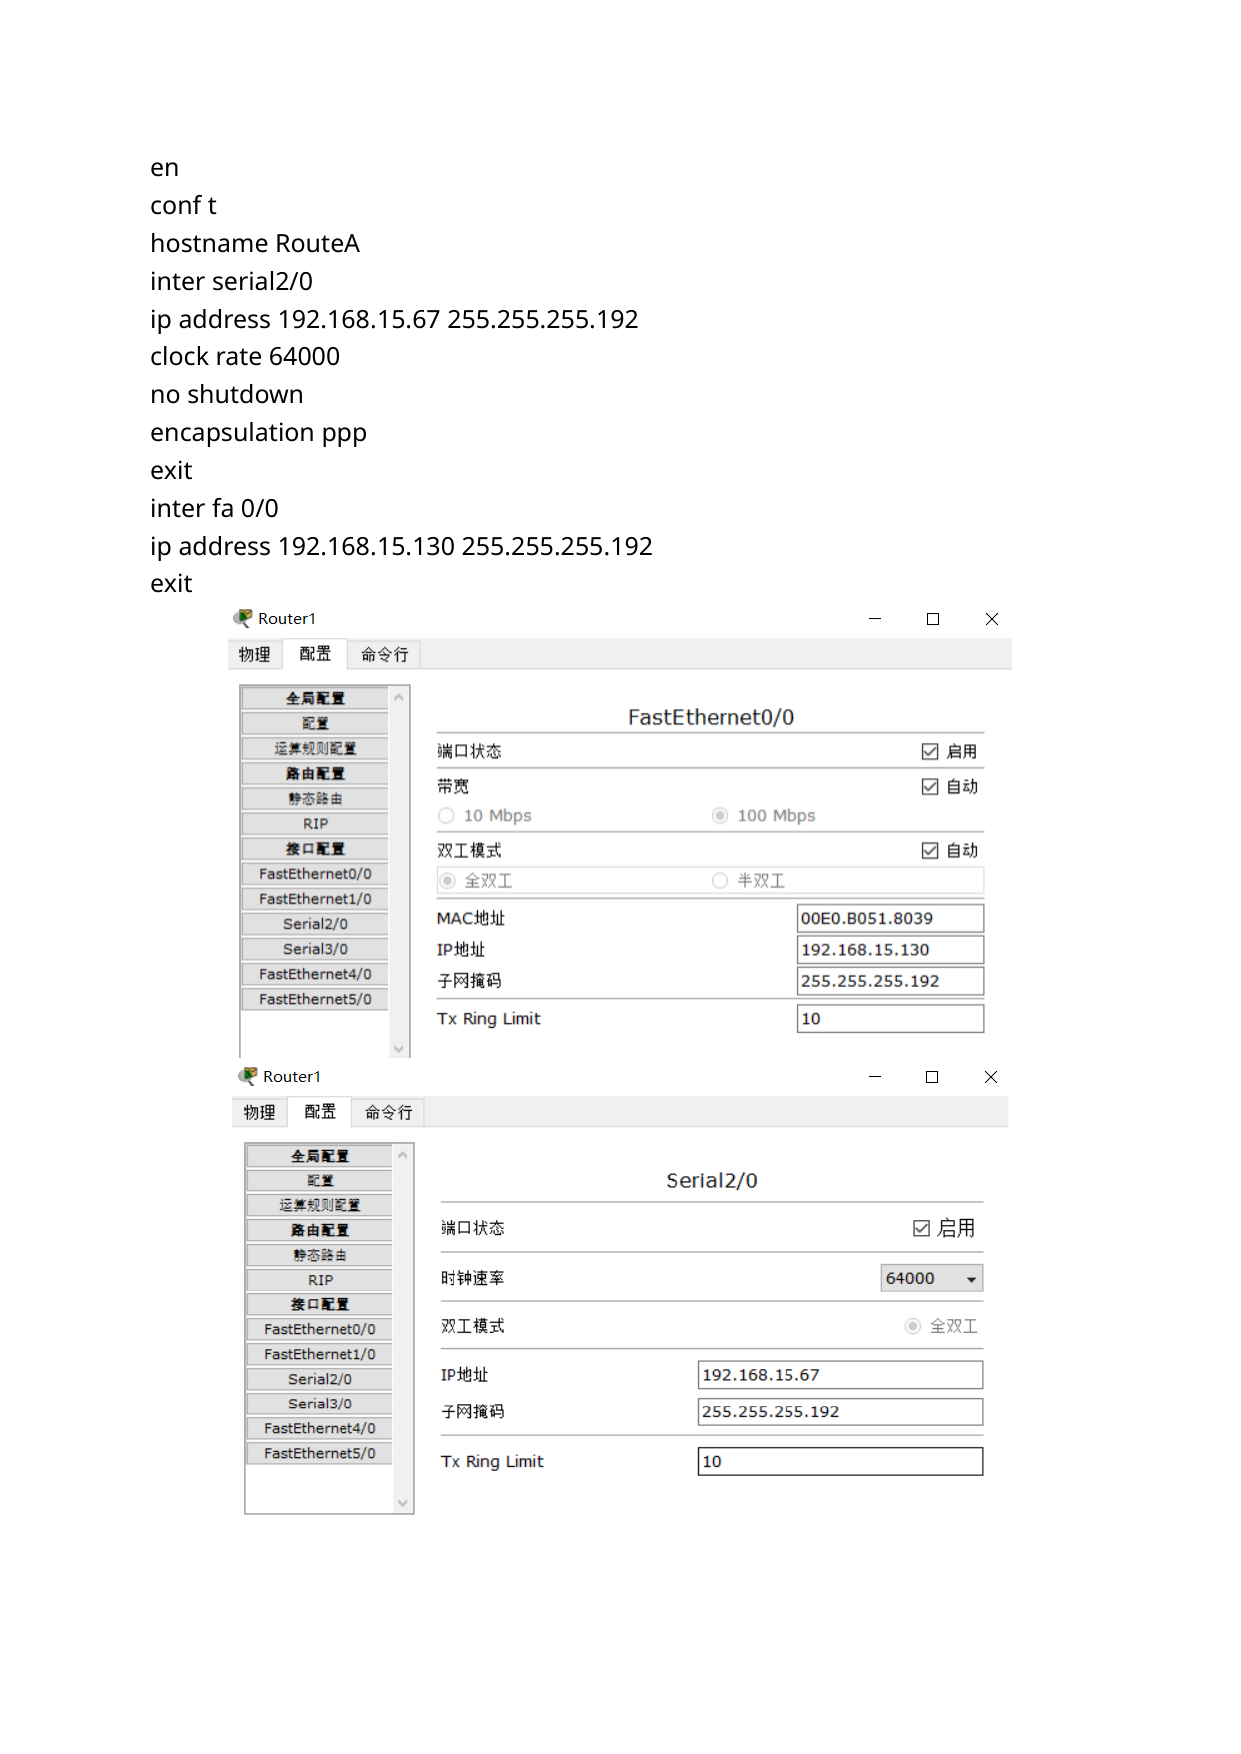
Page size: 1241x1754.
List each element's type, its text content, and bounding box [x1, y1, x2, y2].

text exit [150, 566, 1090, 600]
text hostname RouteA [150, 226, 1090, 260]
picture [232, 1061, 1009, 1522]
text ip address 192.168.15.67 255.255.255.192 [150, 301, 1090, 335]
text clock rate 64000 [150, 339, 1090, 373]
picture [228, 603, 1013, 1058]
text ip address 192.168.15.130 255.255.255.192 [150, 528, 1090, 562]
text en [150, 150, 1090, 184]
text inter fa 0/0 [150, 490, 1090, 524]
text no shutdown [150, 377, 1090, 411]
text conf t [150, 188, 1090, 222]
text exit [150, 452, 1090, 487]
text inter serial2/0 [150, 263, 1090, 297]
text encapsulation ppp [150, 415, 1090, 449]
